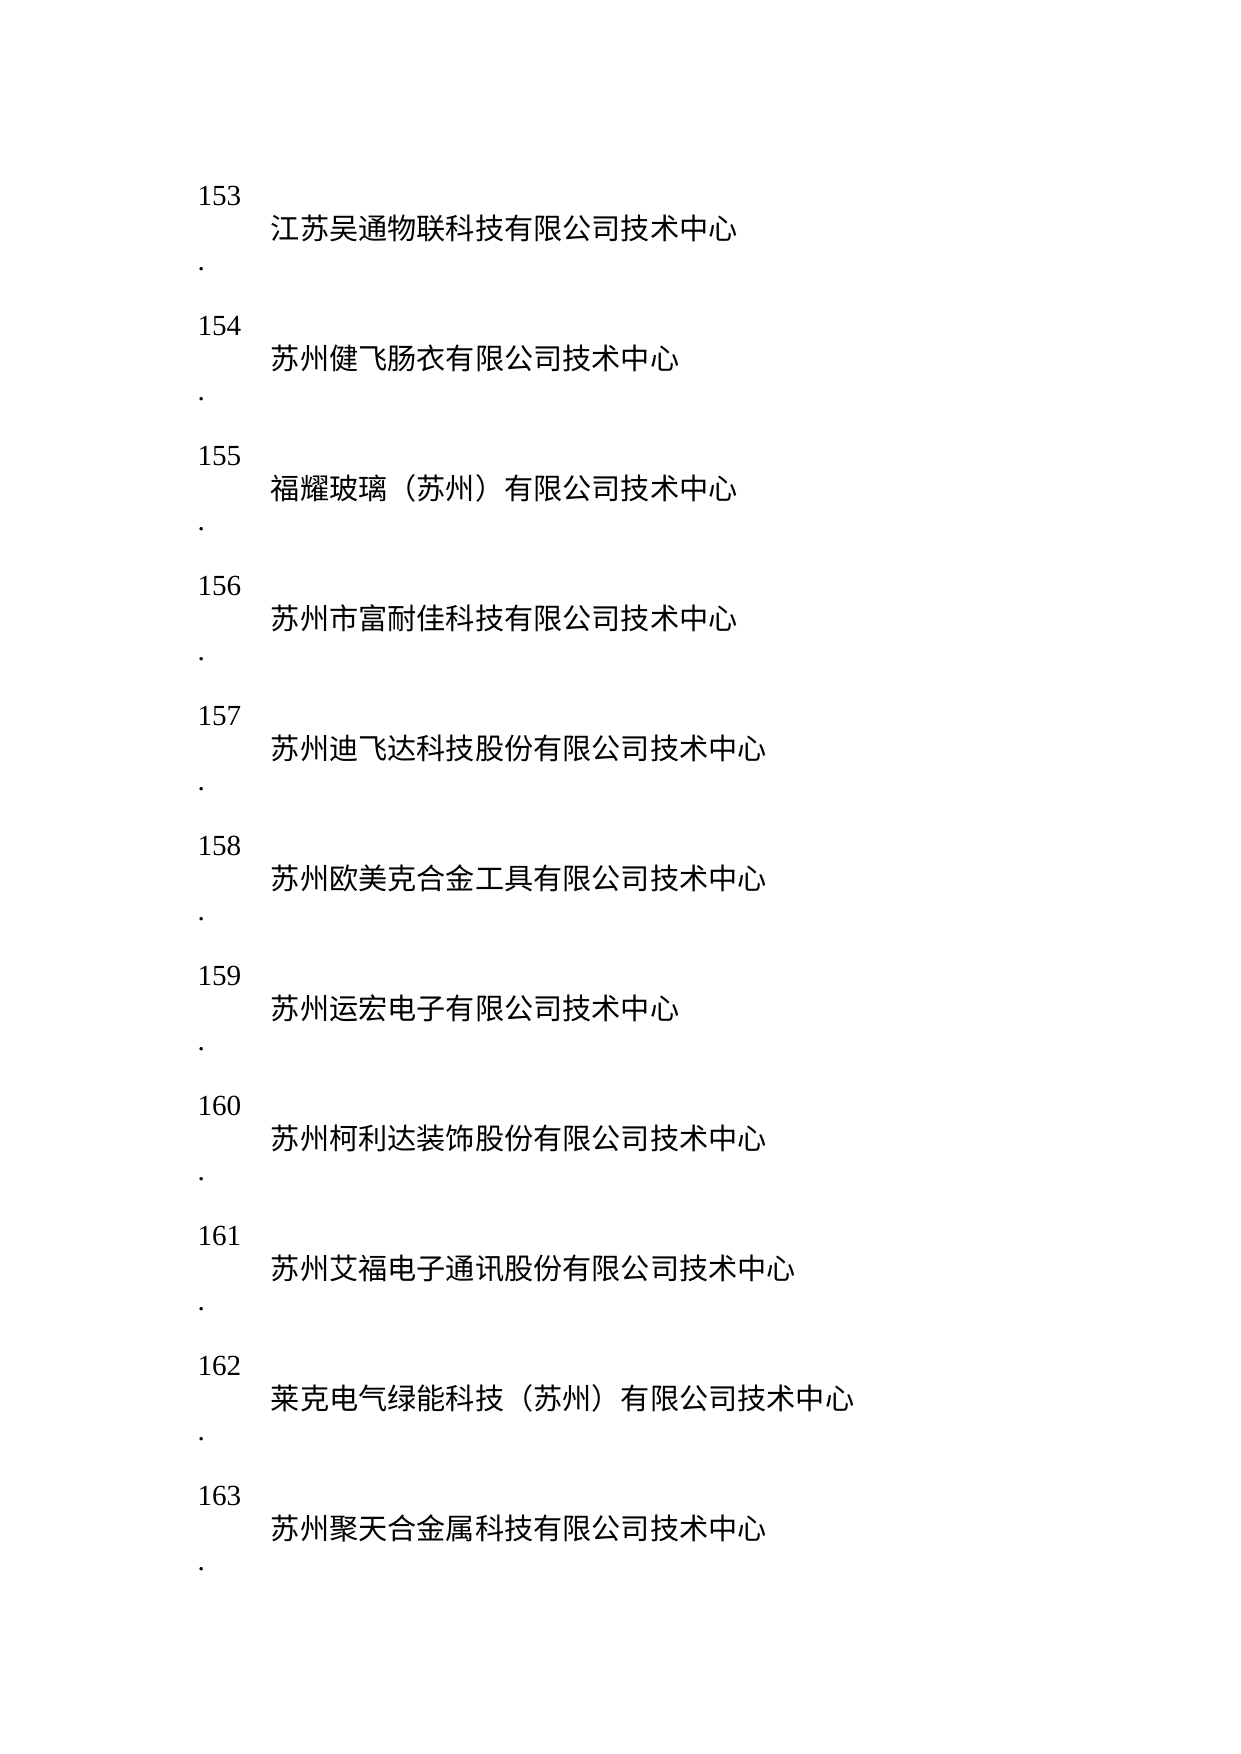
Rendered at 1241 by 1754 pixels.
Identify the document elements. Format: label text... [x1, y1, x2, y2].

table_cell 福耀玻璃（苏州）有限公司技术中心 [259, 422, 989, 552]
table_cell 157. [186, 682, 259, 812]
table_cell 莱克电气绿能科技（苏州）有限公司技术中心 [259, 1332, 989, 1462]
table_cell 158. [186, 812, 259, 942]
table_cell 苏州欧美克合金工具有限公司技术中心 [259, 812, 989, 942]
table_cell 苏州柯利达装饰股份有限公司技术中心 [259, 1072, 989, 1202]
table_cell 156. [186, 552, 259, 682]
table_cell 159. [186, 942, 259, 1072]
table_cell 苏州迪飞达科技股份有限公司技术中心 [259, 682, 989, 812]
table_cell 161. [186, 1202, 259, 1332]
table_cell 苏州健飞肠衣有限公司技术中心 [259, 292, 989, 422]
table_cell 苏州艾福电子通讯股份有限公司技术中心 [259, 1202, 989, 1332]
table_cell 苏州聚天合金属科技有限公司技术中心 [259, 1462, 989, 1592]
table_cell 154. [186, 292, 259, 422]
table_cell 160. [186, 1072, 259, 1202]
table_cell 江苏吴通物联科技有限公司技术中心 [259, 162, 989, 292]
table_cell 153. [186, 162, 259, 292]
table_cell 苏州市富耐佳科技有限公司技术中心 [259, 552, 989, 682]
table_cell 162. [186, 1332, 259, 1462]
table_cell 163. [186, 1462, 259, 1592]
table_cell 苏州运宏电子有限公司技术中心 [259, 942, 989, 1072]
table_cell 155. [186, 422, 259, 552]
